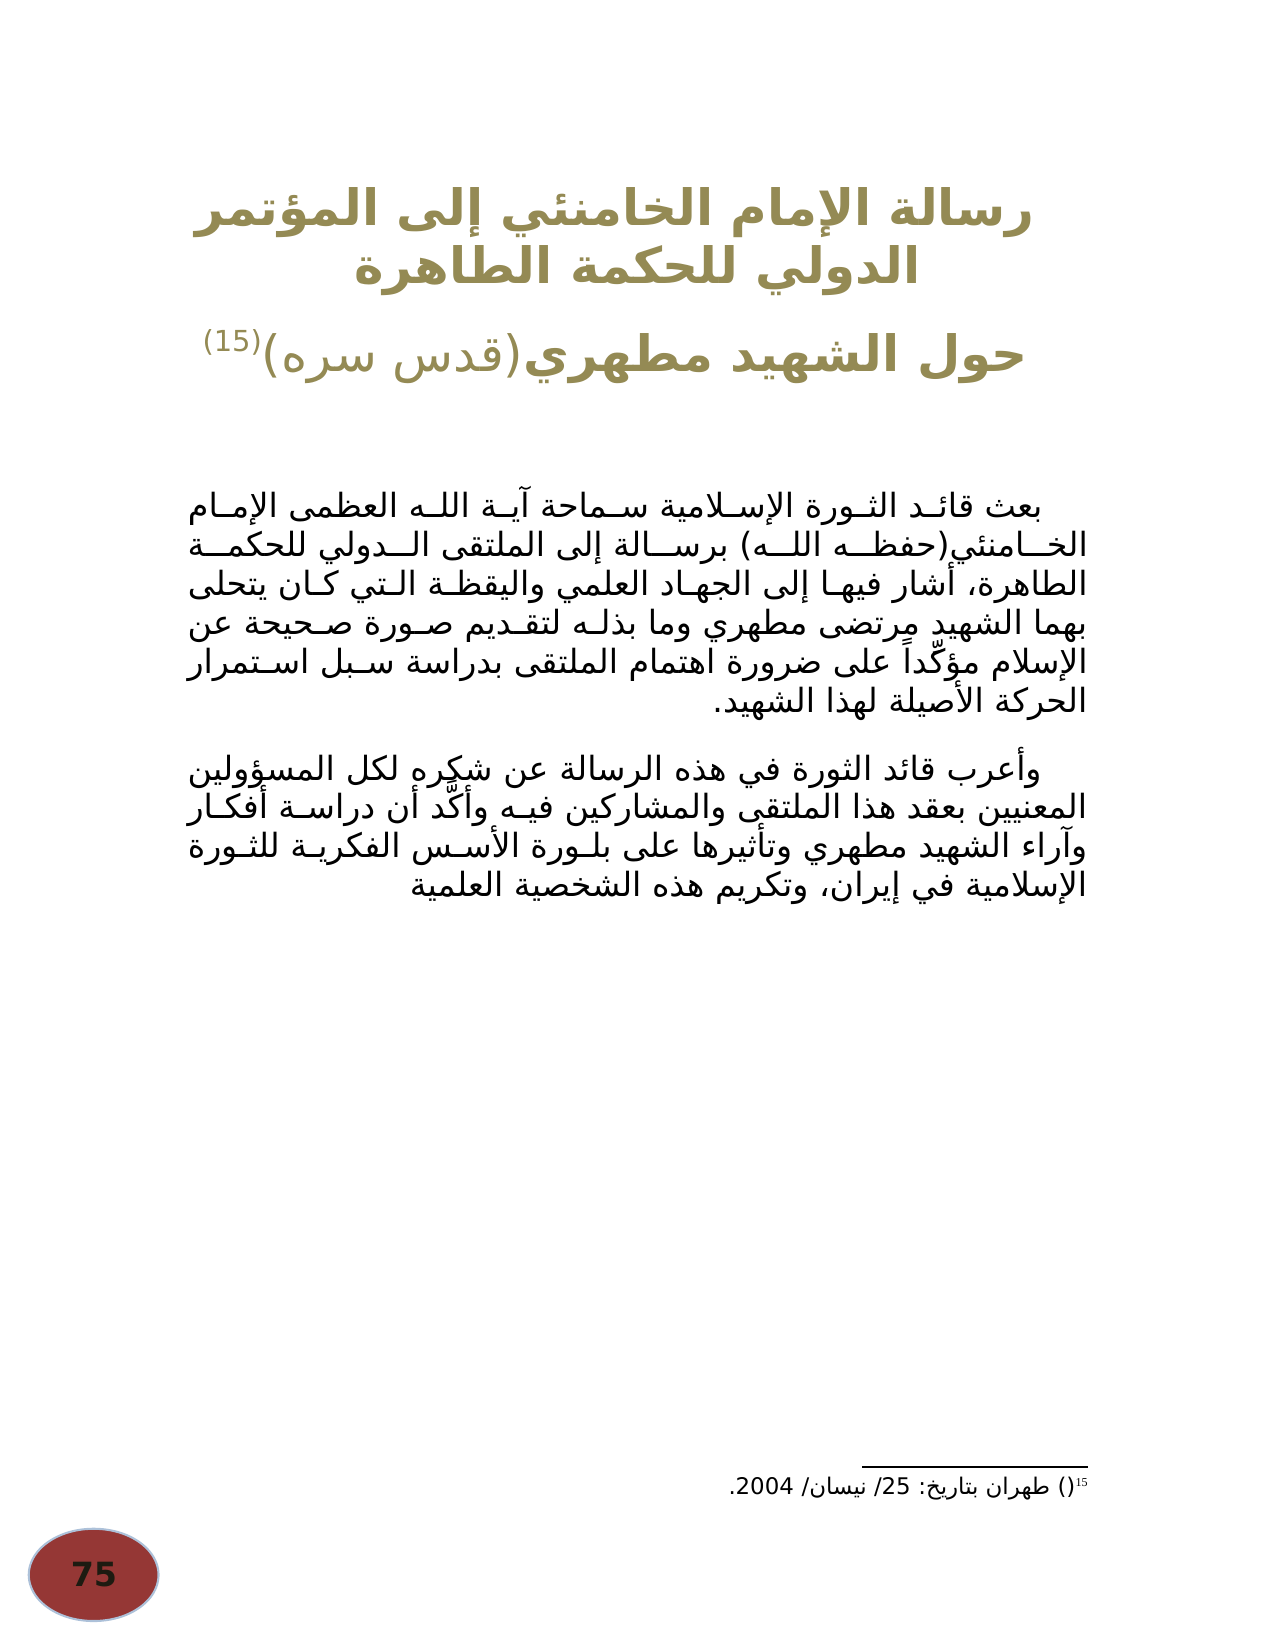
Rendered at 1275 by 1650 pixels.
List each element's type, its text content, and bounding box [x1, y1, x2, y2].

text وأعرب قائد الثورة في هذه الرسالة عن شکره لکل المسؤولين المعنيين بعقد هذا الملتقى والمشارکين فيه وأکَّد أن دراسة أفکار وآراء الشهيد مطهري وتأثيرها على بلورة الأسس الفکرية للثورة الإسلامية في إيران، وتکريم هذه الشخصية العلمية [187, 749, 1087, 904]
text حول الشهيد مطهري(قدس سره)() [187, 325, 1087, 383]
text بعث قائد الثورة الإسلامية سماحة آية الله العظمى الإمام الخامنئي(حفظه الله) برسالة إلى الملتقى الدولي للحکمة الطاهرة، أشار فيها إلى الجهاد العلمي واليقظة التي کان يتحلى بهما الشهيد مرتضى مطهري وما بذله لتقديم صورة صحيحة عن الإسلام مؤکِّداً على ضرورة اهتمام الملتقى بدراسة سبل استمرار الحرکة الأصيلة لهذا الشهيد. [187, 487, 1087, 720]
text رسالة الإمام الخامنئي إلى المؤتمر الدولي للحكمة الطاهرة [187, 179, 1087, 296]
